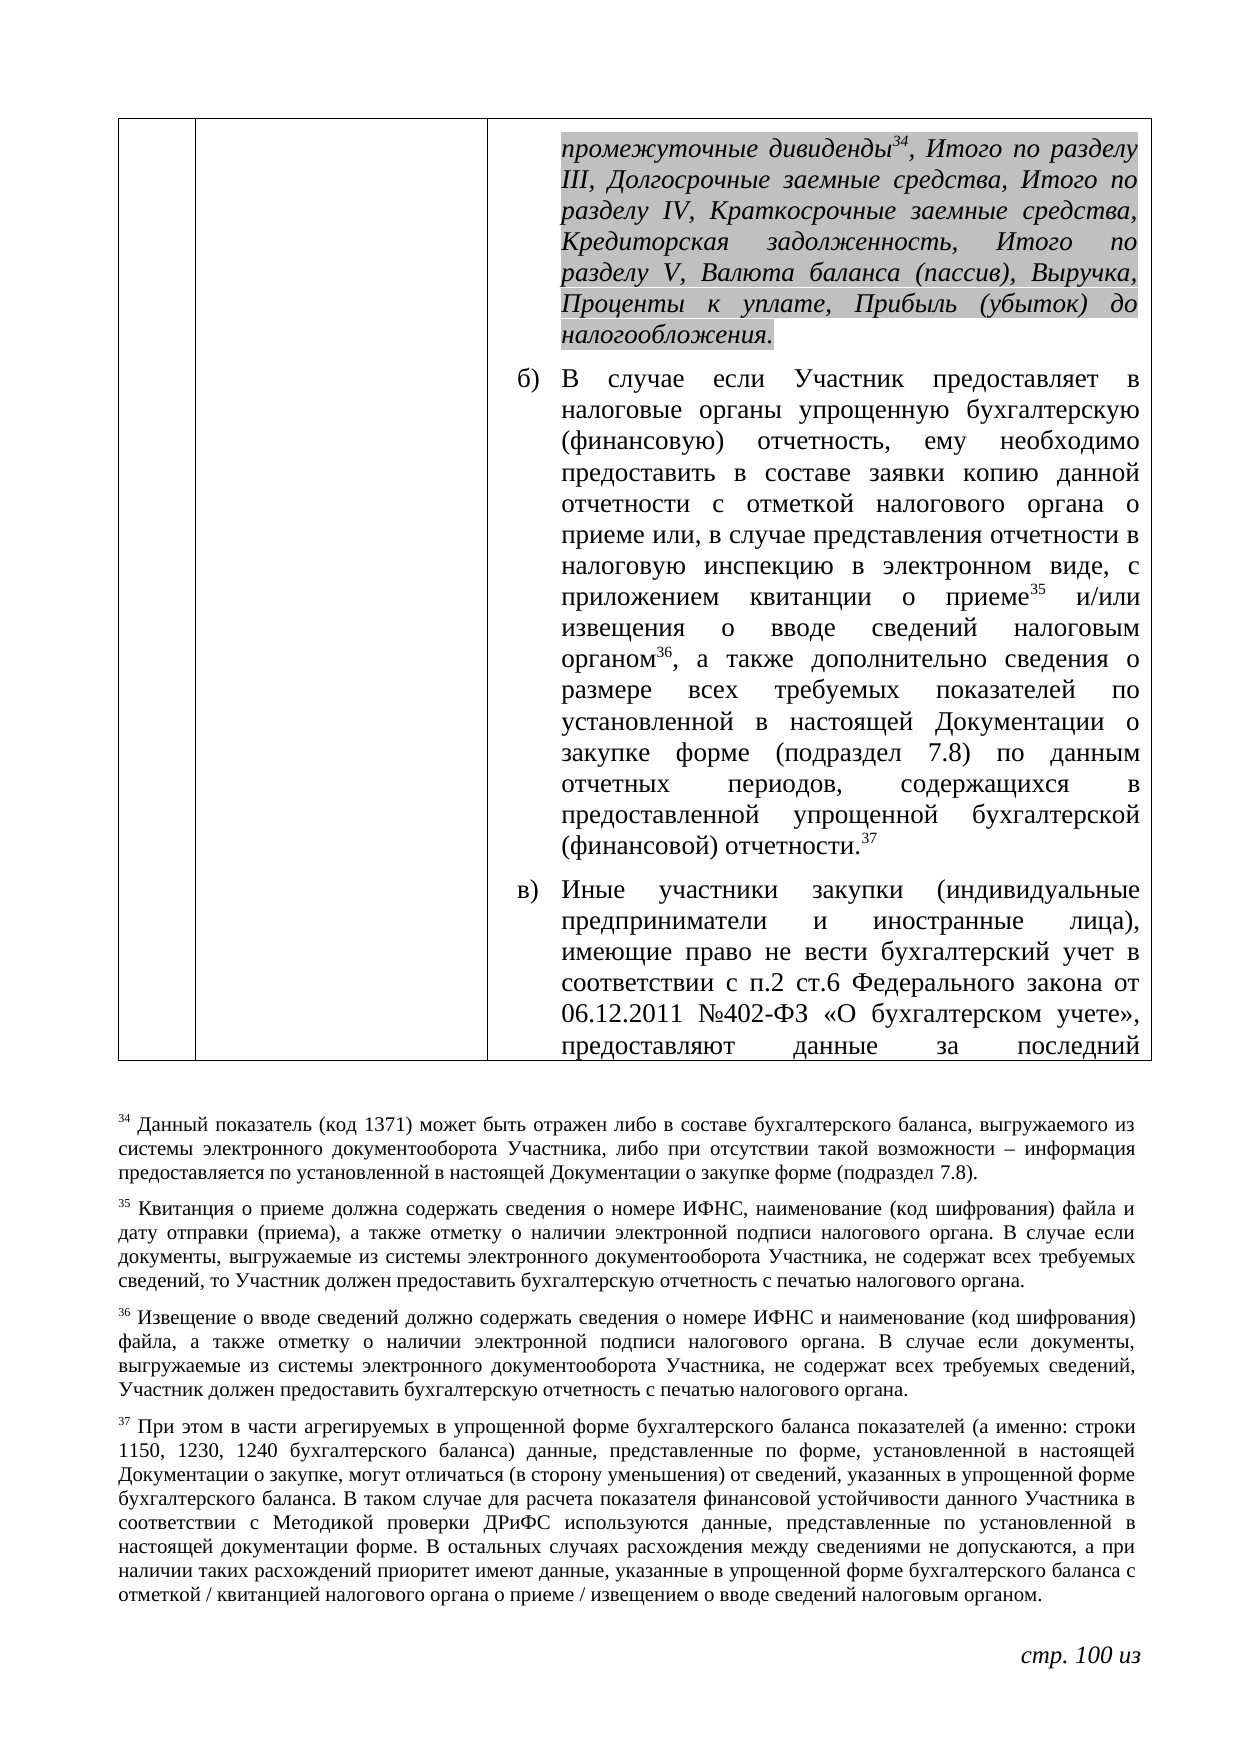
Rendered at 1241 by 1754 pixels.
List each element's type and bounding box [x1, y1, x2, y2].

table_cell [196, 119, 487, 1060]
table_cell [119, 119, 195, 1060]
table_cell [488, 119, 1151, 1060]
